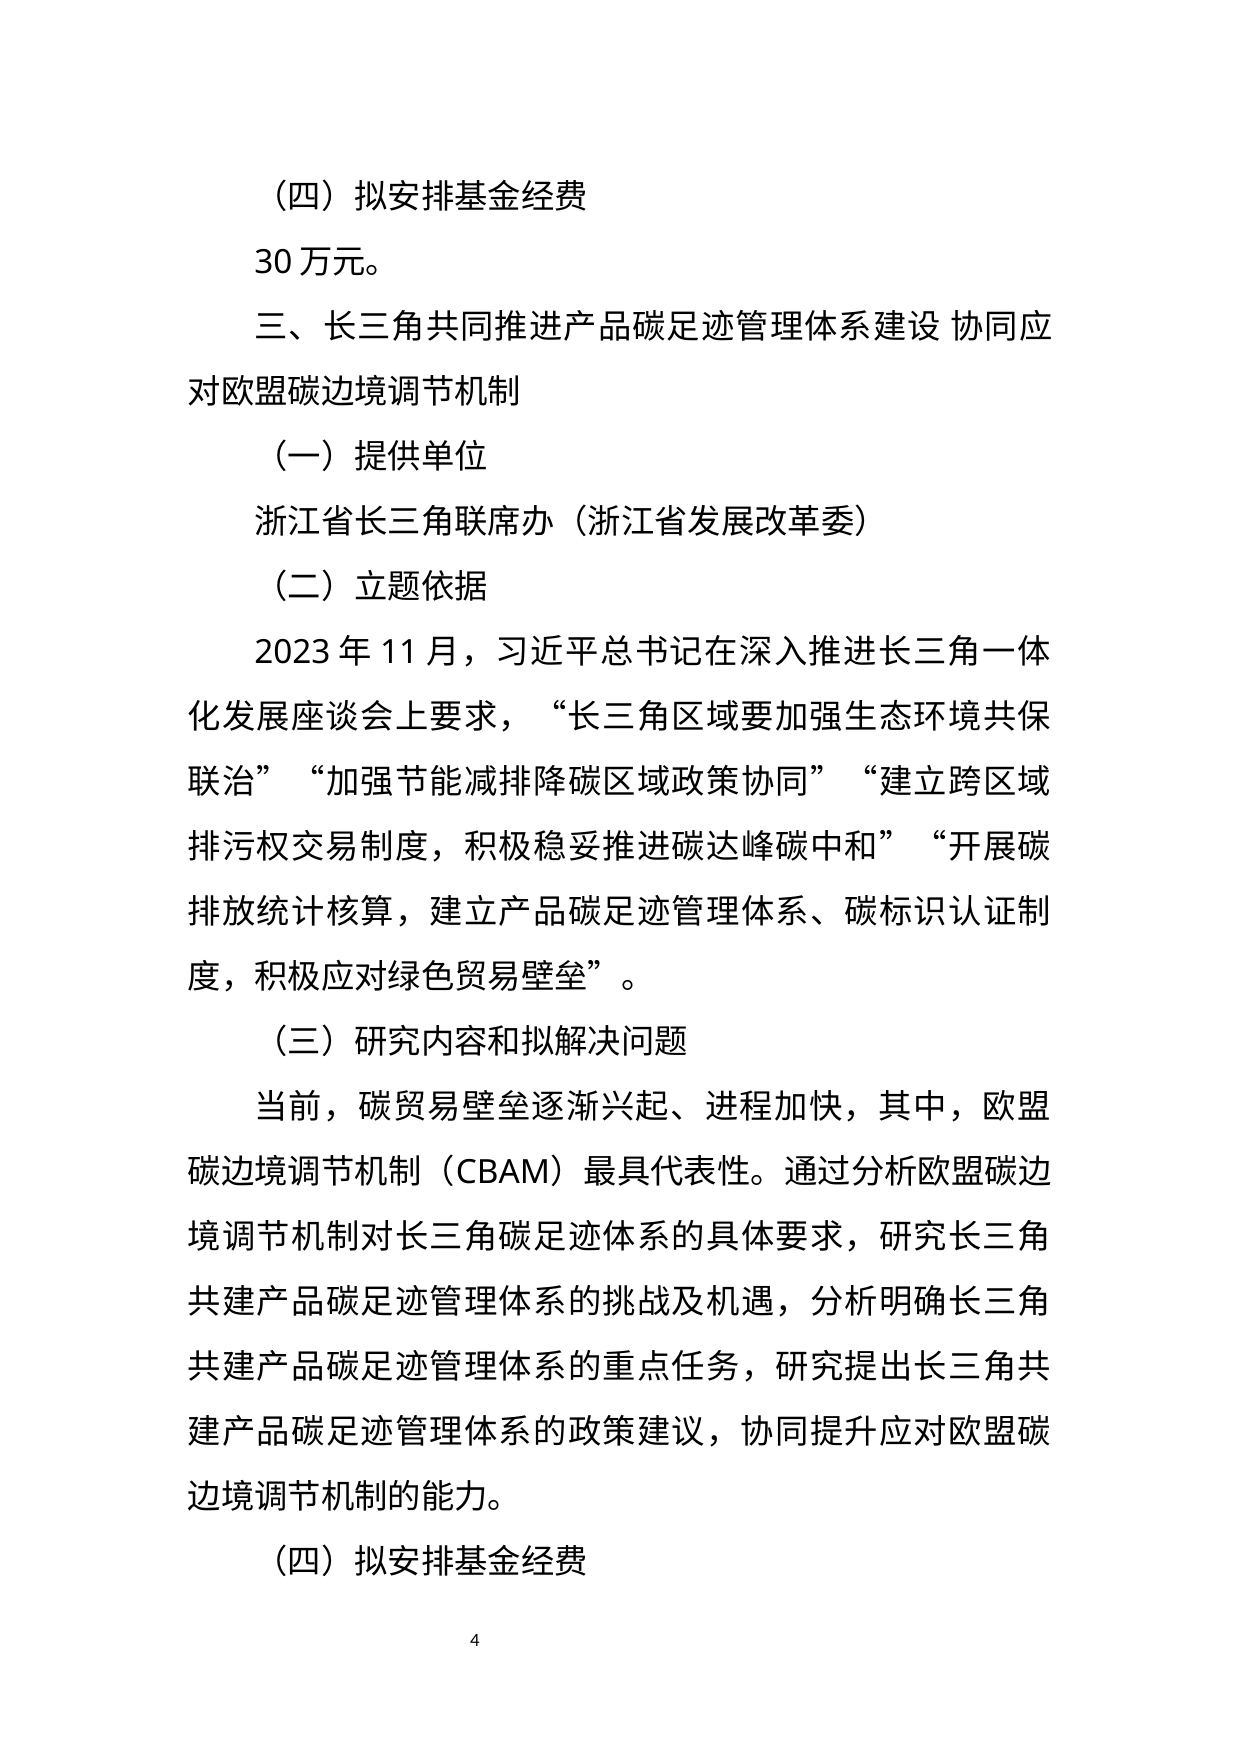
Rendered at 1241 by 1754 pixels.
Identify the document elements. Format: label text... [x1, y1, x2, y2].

text （二）立题依据 [187, 552, 1053, 617]
list 30万元。 [187, 227, 1053, 292]
text （一）提供单位 [187, 422, 1053, 487]
list （三）研究内容和拟解决问题 [187, 1007, 1053, 1072]
list （四）拟安排基金经费 [187, 1527, 1053, 1592]
list 三、长三角共同推进产品碳足迹管理体系建设 协同应对欧盟碳边境调节机制 [187, 292, 1053, 422]
list 2023年11月，习近平总书记在深入推进长三角一体化发展座谈会上要求，“长三角区域要加强生态环境共保联治”“加强节能减排降碳区域政策协同”“建立跨区域排污权交易制度，积极稳妥推进碳达峰碳中和”“开展碳排放统计核算，建立产品碳足迹管理体系、碳标识认证制度，积极应对绿色贸易壁垒”。 [187, 617, 1053, 1007]
list （四）拟安排基金经费 [187, 162, 1053, 227]
text 浙江省长三角联席办（浙江省发展改革委） [187, 487, 1053, 552]
list 当前，碳贸易壁垒逐渐兴起、进程加快，其中，欧盟碳边境调节机制（CBAM）最具代表性。通过分析欧盟碳边境调节机制对长三角碳足迹体系的具体要求，研究长三角共建产品碳足迹管理体系的挑战及机遇，分析明确长三角共建产品碳足迹管理体系的重点任务，研究提出长三角共建产品碳足迹管理体系的政策建议，协同提升应对欧盟碳边境调节机制的能力。 [187, 1072, 1053, 1527]
